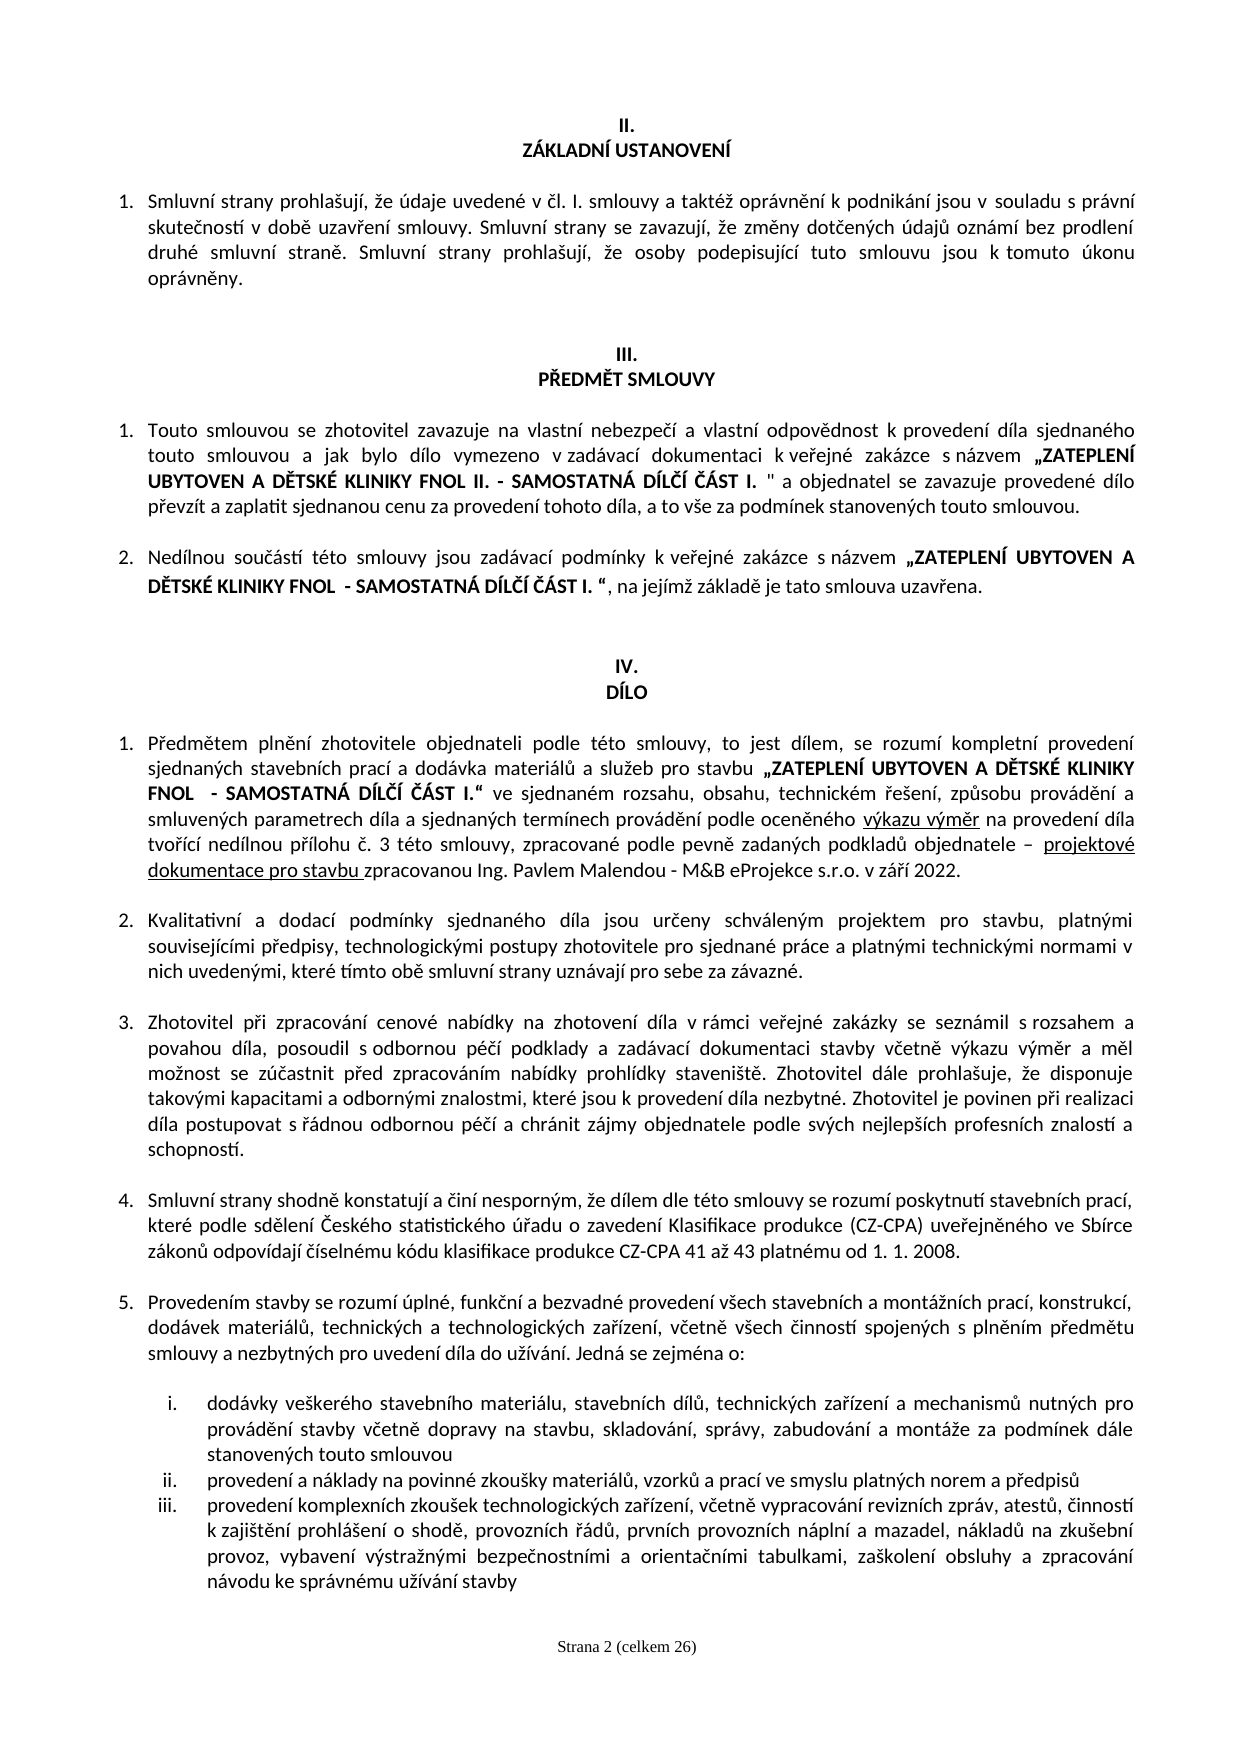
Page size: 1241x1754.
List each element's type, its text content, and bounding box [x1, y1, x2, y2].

list Provedením stavby se rozumí úplné, funkční a bezvadné provedení všech stavebních a montážních prací, konstrukcí, dodávek materiálů, technických a technologických zařízení, včetně všech činností spojených s plněním předmětu smlouvy a nezbytných pro uvedení díla do užívání. Jedná se zejména o: [118, 1289, 1134, 1365]
text PŘEDMĚT SMLOUVY [118, 366, 1135, 392]
list Zhotovitel při zpracování cenové nabídky na zhotovení díla v rámci veřejné zakázky se seznámil s rozsahem a povahou díla, posoudil s odbornou péčí podklady a zadávací dokumentaci stavby včetně výkazu výměr a měl možnost se zúčastnit před zpracováním nabídky prohlídky staveniště. Zhotovitel dále prohlašuje, že disponuje takovými kapacitami a odbornými znalostmi, které jsou k provedení díla nezbytné. Zhotovitel je povinen při realizaci díla postupovat s řádnou odbornou péčí a chránit zájmy objednatele podle svých nejlepších profesních znalostí a schopností. [118, 1009, 1134, 1162]
list Nedílnou součástí této smlouvy jsou zadávací podmínky k veřejné zakázce s názvem „ZATEPLENÍ UBYTOVEN A DĚTSKÉ KLINIKY FNOL - SAMOSTATNÁ DÍLČÍ ČÁST I. “, na jejímž základě je tato smlouva uzavřena. [118, 544, 1135, 599]
text II. [118, 112, 1135, 138]
text III. [118, 341, 1135, 366]
list Předmětem plnění zhotovitele objednateli podle této smlouvy, to jest dílem, se rozumí kompletní provedení sjednaných stavebních prací a dodávka materiálů a služeb pro stavbu „ZATEPLENÍ UBYTOVEN A DĚTSKÉ KLINIKY FNOL - SAMOSTATNÁ DÍLČÍ ČÁST I.“ ve sjednaném rozsahu, obsahu, technickém řešení, způsobu provádění a smluvených parametrech díla a sjednaných termínech provádění podle oceněného výkazu výměr na provedení díla tvořící nedílnou přílohu č. 3 této smlouvy, zpracované podle pevně zadaných podkladů objednatele – projektové dokumentace pro stavbu zpracovanou Ing. Pavlem Malendou - M&B eProjekce s.r.o. v září 2022. [118, 730, 1135, 882]
list Touto smlouvou se zhotovitel zavazuje na vlastní nebezpečí a vlastní odpovědnost k provedení díla sjednaného touto smlouvou a jak bylo dílo vymezeno v zadávací dokumentaci k veřejné zakázce s názvem „ZATEPLENÍ UBYTOVEN A DĚTSKÉ KLINIKY FNOL II. - SAMOSTATNÁ DÍLČÍ ČÁST I. " a objednatel se zavazuje provedené dílo převzít a zaplatit sjednanou cenu za provedení tohoto díla, a to vše za podmínek stanovených touto smlouvou. [118, 417, 1135, 519]
list dodávky veškerého stavebního materiálu, stavebních dílů, technických zařízení a mechanismů nutných pro provádění stavby včetně dopravy na stavbu, skladování, správy, zabudování a montáže za podmínek dále stanovených touto smlouvou [177, 1391, 1135, 1467]
list provedení komplexních zkoušek technologických zařízení, včetně vypracování revizních zpráv, atestů, činností k zajištění prohlášení o shodě, provozních řádů, prvních provozních náplní a mazadel, nákladů na zkušební provoz, vybavení výstražnými bezpečnostními a orientačními tabulkami, zaškolení obsluhy a zpracování návodu ke správnému užívání stavby [177, 1492, 1135, 1594]
list Smluvní strany prohlašují, že údaje uvedené v čl. I. smlouvy a taktéž oprávnění k podnikání jsou v souladu s právní skutečností v době uzavření smlouvy. Smluvní strany se zavazují, že změny dotčených údajů oznámí bez prodlení druhé smluvní straně. Smluvní strany prohlašují, že osoby podepisující tuto smlouvu jsou k tomuto úkonu oprávněny. [118, 188, 1135, 290]
text DÍLO [118, 679, 1135, 704]
text IV. [118, 653, 1135, 679]
list Smluvní strany shodně konstatují a činí nesporným, že dílem dle této smlouvy se rozumí poskytnutí stavebních prací, které podle sdělení Českého statistického úřadu o zavedení Klasifikace produkce (CZ-CPA) uveřejněného ve Sbírce zákonů odpovídají číselnému kódu klasifikace produkce CZ-CPA 41 až 43 platnému od 1. 1. 2008. [118, 1187, 1134, 1263]
text ZÁKLADNÍ USTANOVENÍ [118, 138, 1135, 163]
list provedení a náklady na povinné zkoušky materiálů, vzorků a prací ve smyslu platných norem a předpisů [177, 1467, 1135, 1492]
list Kvalitativní a dodací podmínky sjednaného díla jsou určeny schváleným projektem pro stavbu, platnými souvisejícími předpisy, technologickými postupy zhotovitele pro sjednané práce a platnými technickými normami v nich uvedenými, které tímto obě smluvní strany uznávají pro sebe za závazné. [118, 908, 1134, 984]
